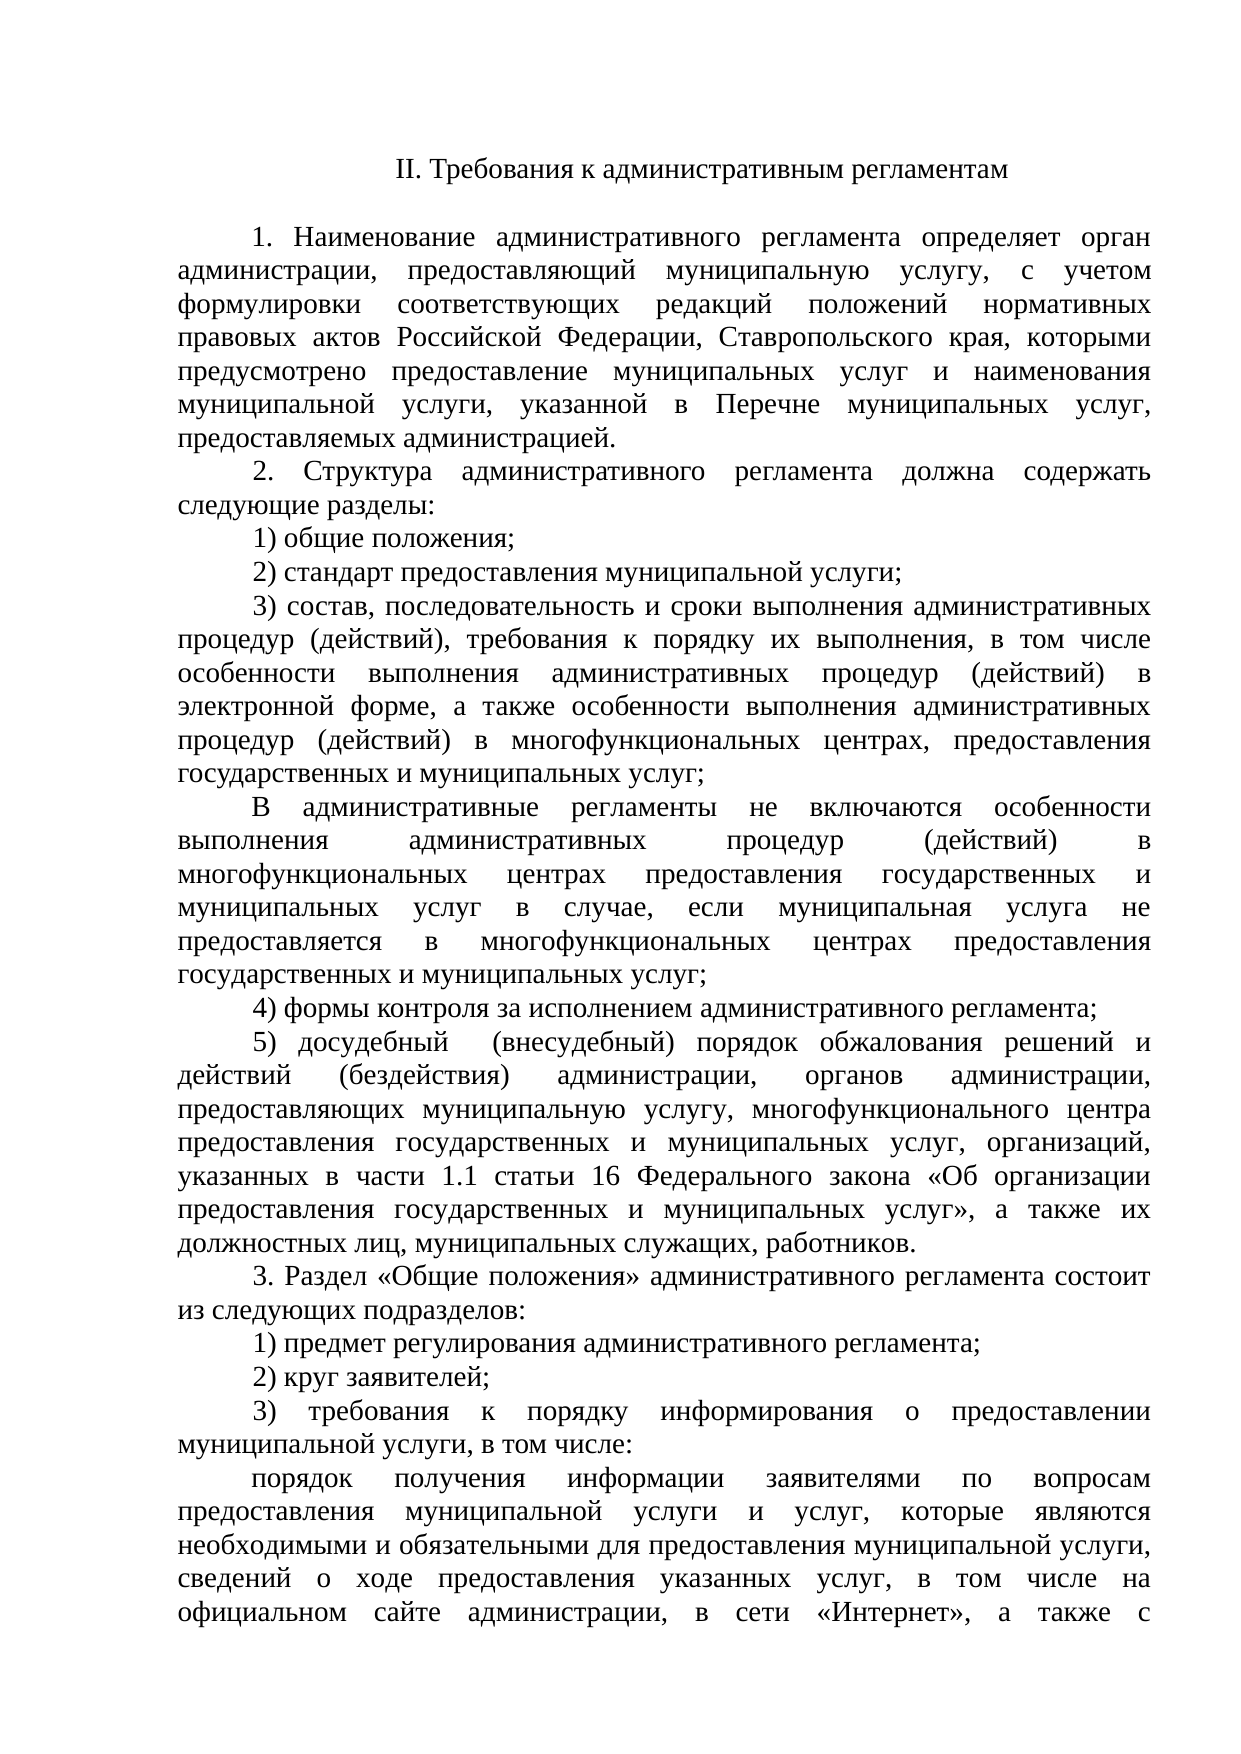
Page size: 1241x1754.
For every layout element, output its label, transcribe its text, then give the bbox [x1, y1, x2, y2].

text В административные регламенты не включаются особенности выполнения административных процедур (действий) в многофункциональных центрах предоставления государственных и муниципальных услуг в случае, если муниципальная услуга не предоставляется в многофункциональных центрах предоставления государственных и муниципальных услуг; [177, 789, 1152, 990]
text 4) формы контроля за исполнением административного регламента; [177, 990, 1152, 1024]
text 3) состав, последовательность и сроки выполнения административных процедур (действий), требования к порядку их выполнения, в том числе особенности выполнения административных процедур (действий) в электронной форме, а также особенности выполнения административных процедур (действий) в многофункциональных центрах, предоставления государственных и муниципальных услуг; [177, 588, 1152, 789]
text 3) требования к порядку информирования о предоставлении муниципальной услуги, в том числе: [177, 1393, 1152, 1460]
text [177, 1460, 1152, 1627]
text II. Требования к административным регламентам [177, 152, 1152, 185]
text 3. Раздел «Общие положения» административного регламента состоит из следующих подразделов: [177, 1258, 1152, 1326]
text 2. Структура административного регламента должна содержать следующие разделы: [177, 453, 1152, 521]
text 1) предмет регулирования административного регламента; [177, 1326, 1152, 1359]
text 2) круг заявителей; [177, 1359, 1152, 1393]
text 1. Наименование административного регламента определяет орган администрации, предоставляющий муниципальную услугу, с учетом формулировки соответствующих редакций положений нормативных правовых актов Российской Федерации, Ставропольского края, которыми предусмотрено предоставление муниципальных услуг и наименования муниципальной услуги, указанной в Перечне муниципальных услуг, предоставляемых администрацией. [177, 219, 1152, 453]
text 2) стандарт предоставления муниципальной услуги; [177, 554, 1152, 588]
text 5) досудебный (внесудебный) порядок обжалования решений и действий (бездействия) администрации, органов администрации, предоставляющих муниципальную услугу, многофункционального центра предоставления государственных и муниципальных услуг, организаций, указанных в части 1.1 статьи 16 Федерального закона «Об организации предоставления государственных и муниципальных услуг», а также их должностных лиц, муниципальных служащих, работников. [177, 1024, 1152, 1258]
text 1) общие положения; [177, 521, 1152, 554]
